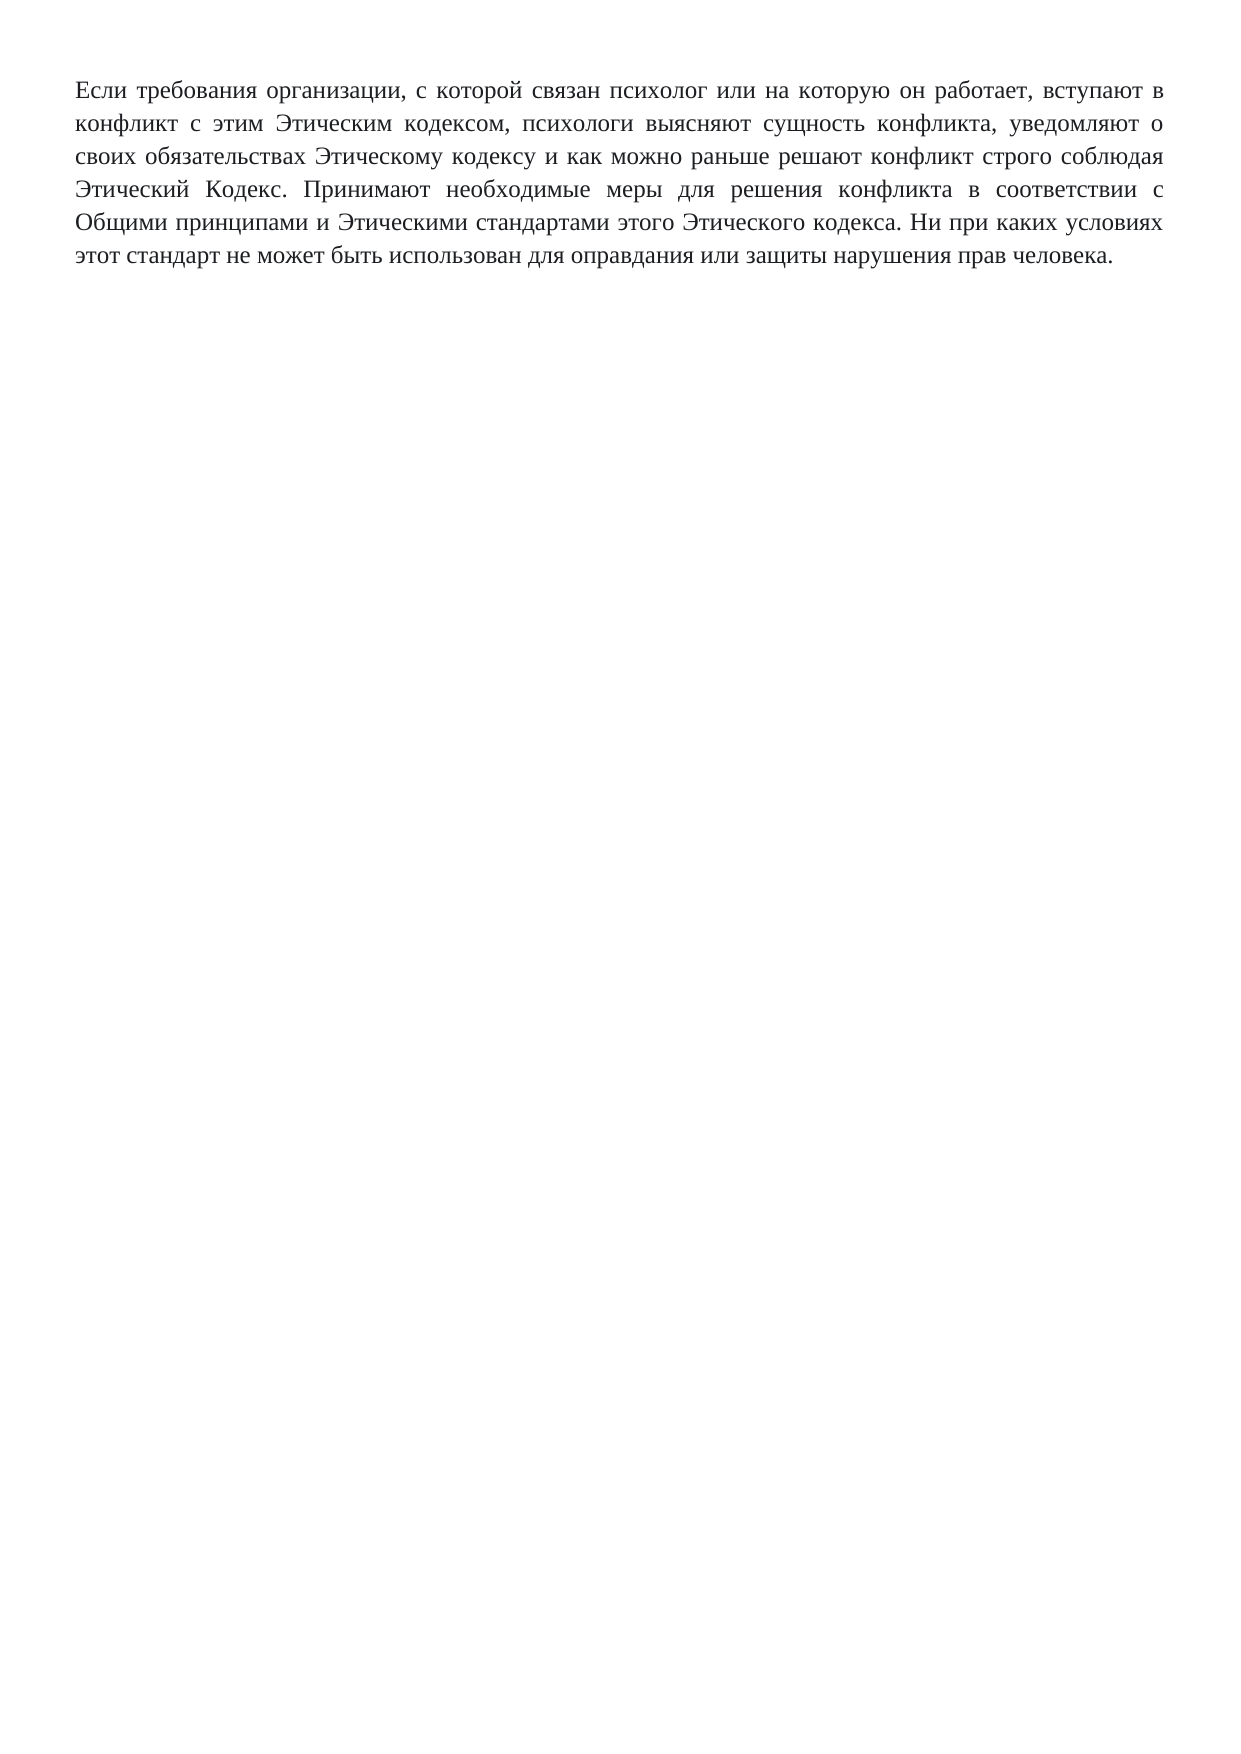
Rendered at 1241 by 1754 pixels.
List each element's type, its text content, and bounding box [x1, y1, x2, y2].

text Если требования организации, с которой связан психолог или на которую он работает, вступают в конфликт с этим Этическим кодексом, психологи выясняют сущность конфликта, уведомляют о своих обязательствах Этическому кодексу и как можно раньше решают конфликт строго соблюдая Этический Кодекс. Принимают необходимые меры для решения конфликта в соответствии с Общими принципами и Этическими стандартами этого Этического кодекса. Ни при каких условиях этот стандарт не может быть использован для оправдания или защиты нарушения прав человека. [75, 75, 1165, 269]
